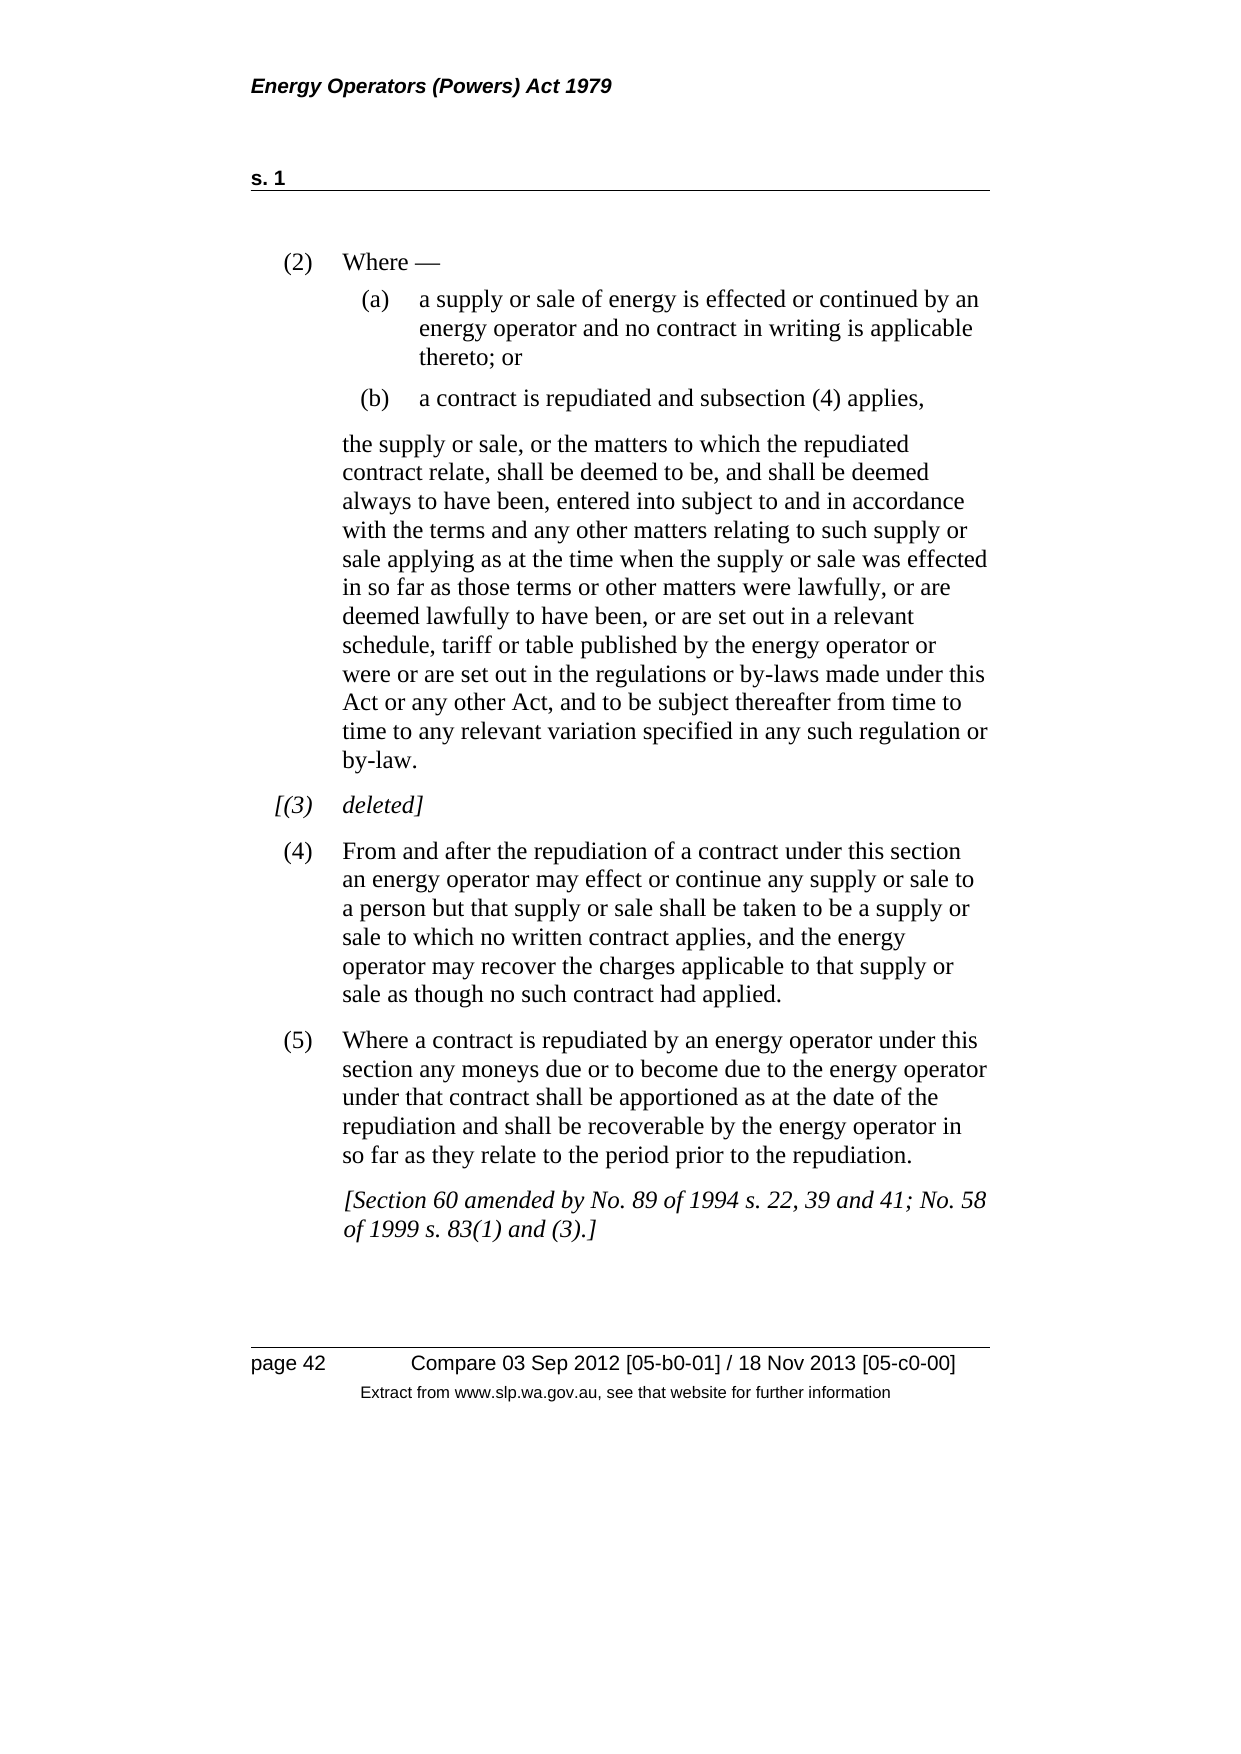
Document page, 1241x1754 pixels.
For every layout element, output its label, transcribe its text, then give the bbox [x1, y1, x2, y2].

text (2) Where — [251, 247, 990, 276]
text [(3) deleted] [251, 790, 990, 819]
text [Section 60 amended by No. 89 of 1994 s. 22, 39 and 41; No. 58 of 1999 s. 83(1) and (3).] [251, 1185, 990, 1243]
text (4) From and after the repudiation of a contract under this section an energy operator may effect or continue any supply or sale to a person but that supply or sale shall be taken to be a supply or sale to which no written contract applies, and the energy operator may recover the charges applicable to that supply or sale as though no such contract had applied. [251, 836, 990, 1008]
text (b) a contract is repudiated and subsection (4) applies, [251, 383, 990, 412]
text (a) a supply or sale of energy is effected or continued by an energy operator and no contract in writing is applicable thereto; or [251, 284, 990, 371]
text (5) Where a contract is repudiated by an energy operator under this section any moneys due or to become due to the energy operator under that contract shall be apportioned as at the date of the repudiation and shall be recoverable by the energy operator in so far as they relate to the period prior to the repudiation. [251, 1025, 990, 1169]
text the supply or sale, or the matters to which the repudiated contract relate, shall be deemed to be, and shall be deemed always to have been, entered into subject to and in accordance with the terms and any other matters relating to such supply or sale applying as at the time when the supply or sale was effected in so far as those terms or other matters were lawfully, or are deemed lawfully to have been, or are set out in a relevant schedule, tariff or table published by the energy operator or were or are set out in the regulations or by-laws made under this Act or any other Act, and to be subject thereafter from time to time to any relevant variation specified in any such regulation or by-law. [251, 429, 990, 774]
